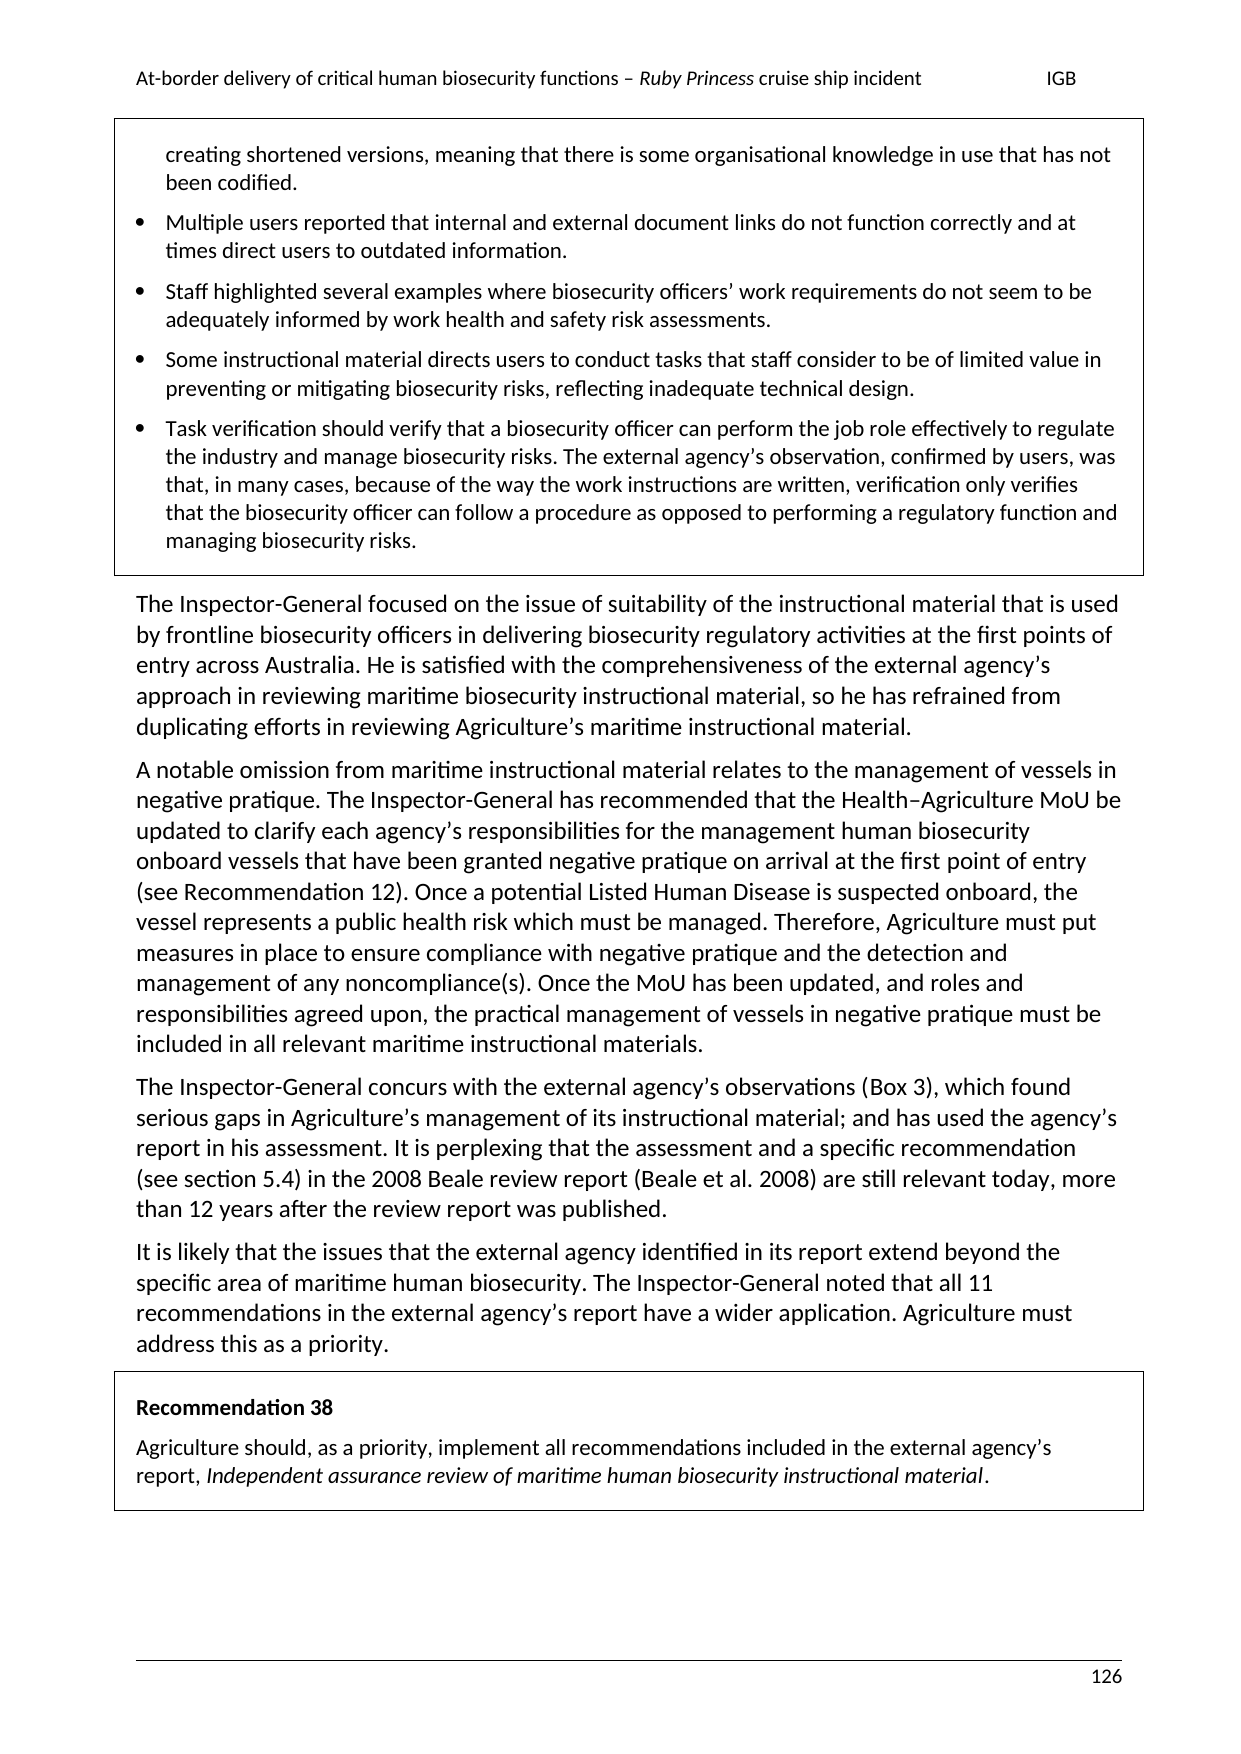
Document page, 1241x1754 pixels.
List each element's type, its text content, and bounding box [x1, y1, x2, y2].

text Multiple users reported that internal and external document links do not function correctly and at times direct users to outdated information. [115, 187, 1143, 255]
text A notable omission from maritime instructional material relates to the management of vessels in negative pratique. The Inspector-General has recommended that the Health‒Agriculture MoU be updated to clarify each agency’s responsibilities for the management human biosecurity onboard vessels that have been granted negative pratique on arrival at the first point of entry (see Recommendation 12). Once a potential Listed Human Disease is suspected onboard, the vessel represents a public health risk which must be managed. Therefore, Agriculture must put measures in place to ensure compliance with negative pratique and the detection and management of any noncompliance(s). Once the MoU has been updated, and roles and responsibilities agreed upon, the practical management of vessels in negative pratique must be included in all relevant maritime instructional materials. [136, 754, 1122, 1059]
text The Inspector-General focused on the issue of suitability of the instructional material that is used by frontline biosecurity officers in delivering biosecurity regulatory activities at the first points of entry across Australia. He is satisfied with the comprehensiveness of the external agency’s approach in reviewing maritime biosecurity instructional material, so he has refrained from duplicating efforts in reviewing Agriculture’s maritime instructional material. [136, 589, 1122, 741]
text Recommendation 38 [115, 1372, 1143, 1412]
text Some instructional material directs users to conduct tasks that staff consider to be of limited value in preventing or mitigating biosecurity risks, reflecting inadequate technical design. [115, 324, 1143, 392]
text It is likely that the issues that the external agency identified in its report extend beyond the specific area of maritime human biosecurity. The Inspector-General noted that all 11 recommendations in the external agency’s report have a wider application. Agriculture must address this as a priority. [136, 1237, 1122, 1359]
text Staff highlighted several examples where biosecurity officers’ work requirements do not seem to be adequately informed by work health and safety risk assessments. [115, 255, 1143, 324]
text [115, 119, 1143, 187]
text The Inspector-General concurs with the external agency’s observations (Box 3), which found serious gaps in Agriculture’s management of its instructional material; and has used the agency’s report in his assessment. It is perplexing that the assessment and a specific recommendation (see section 5.4) in the 2008 Beale review report (Beale et al. 2008) are still relevant today, more than 12 years after the review report was published. [136, 1071, 1122, 1224]
text Task verification should verify that a biosecurity officer can perform the job role effectively to regulate the industry and manage biosecurity risks. The external agency’s observation, confirmed by users, was that, in many cases, because of the way the work instructions are written, verification only verifies that the biosecurity officer can follow a procedure as opposed to performing a regulatory function and managing biosecurity risks. [115, 392, 1143, 575]
text Agriculture should, as a priority, implement all recommendations included in the external agency’s report, Independent assurance review of maritime human biosecurity instructional material. [115, 1412, 1143, 1510]
